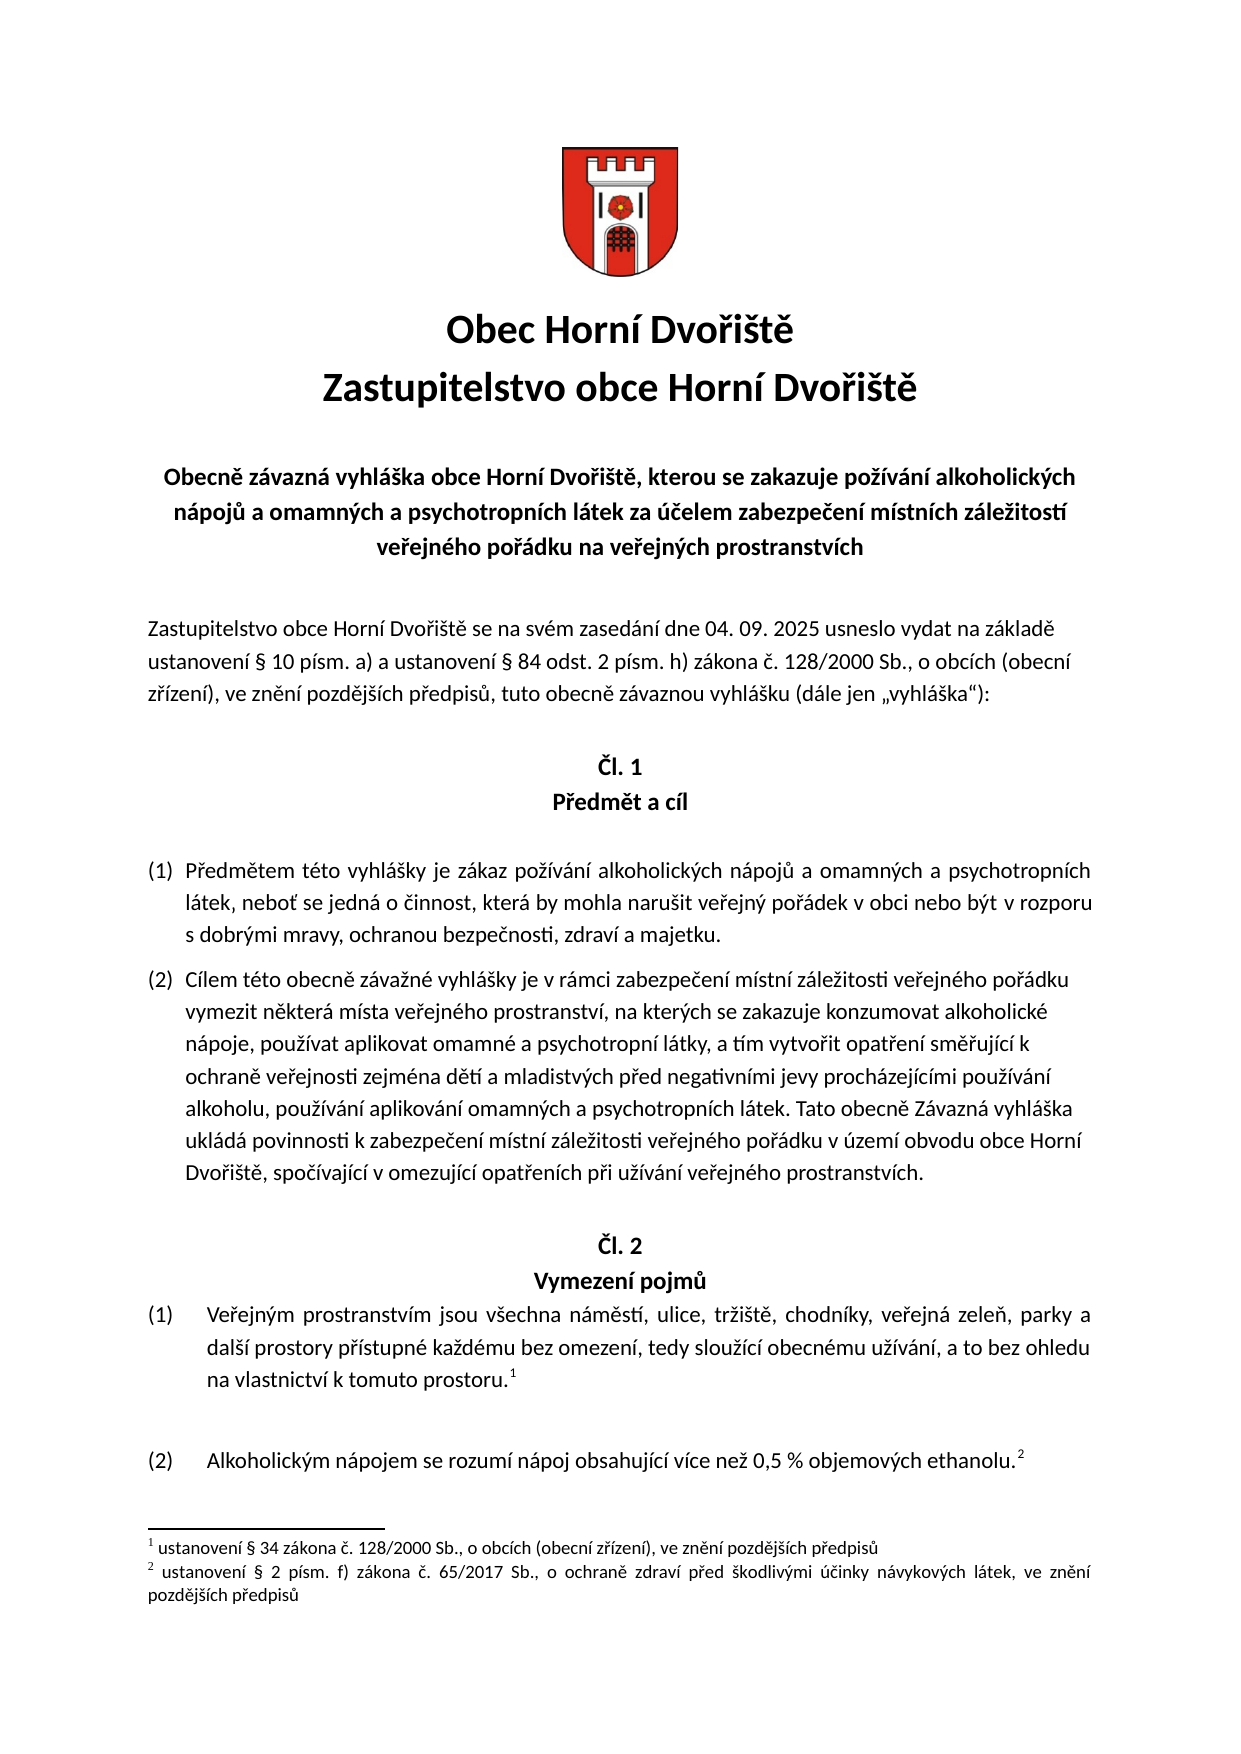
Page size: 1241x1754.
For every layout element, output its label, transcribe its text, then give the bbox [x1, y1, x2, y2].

list Veřejným prostranstvím jsou všechna náměstí, ulice, tržiště, chodníky, veřejná zeleň, parky a další prostory přístupné každému bez omezení, tedy sloužící obecnému užívání, a to bez ohledu na vlastnictví k tomuto prostoru. [148, 1301, 1093, 1393]
text Obec Horní Dvořiště [148, 303, 1093, 354]
text Vymezení pojmů [148, 1266, 1093, 1296]
text Obecně závazná vyhláška obce Horní Dvořiště, kterou se zakazuje požívání alkoholických nápojů a omamných a psychotropních látek za účelem zabezpečení místních záležitostí veřejného pořádku na veřejných prostranstvích [148, 461, 1093, 561]
list Cílem této obecně závažné vyhlášky je v rámci zabezpečení místní záležitosti veřejného pořádku vymezit některá místa veřejného prostranství, na kterých se zakazuje konzumovat alkoholické nápoje, používat aplikovat omamné a psychotropní látky, a tím vytvořit opatření směřující k ochraně veřejnosti zejména dětí a mladistvých před negativními jevy procházejícími používání alkoholu, používání aplikování omamných a psychotropních látek. Tato obecně Závazná vyhláška ukládá povinnosti k zabezpečení místní záležitosti veřejného pořádku v území obvodu obce Horní Dvořiště, spočívající v omezující opatřeních při užívání veřejného prostranstvích. [148, 965, 1093, 1186]
text Zastupitelstvo obce Horní Dvořiště [148, 361, 1093, 412]
text Čl. 2 [148, 1231, 1093, 1261]
picture [562, 147, 679, 277]
text Předmět a cíl [148, 786, 1093, 817]
list Alkoholickým nápojem se rozumí nápoj obsahující více než 0,5 % objemových ethanolu. [148, 1446, 1093, 1474]
text Čl. 1 [148, 751, 1093, 782]
text Zastupitelstvo obce Horní Dvořiště se na svém zasedání dne 04. 09. 2025 usneslo vydat na základě ustanovení § 10 písm. a) a ustanovení § 84 odst. 2 písm. h) zákona č. 128/2000 Sb., o obcích (obecní zřízení), ve znění pozdějších předpisů, tuto obecně závaznou vyhlášku (dále jen „vyhláška“): [148, 614, 1093, 707]
list Předmětem této vyhlášky je zákaz požívání alkoholických nápojů a omamných a psychotropních látek‚ neboť se jedná o činnost, která by mohla narušit veřejný pořádek v obci nebo být v rozporu s dobrými mravy, ochranou bezpečnosti, zdraví a majetku. [148, 856, 1093, 948]
